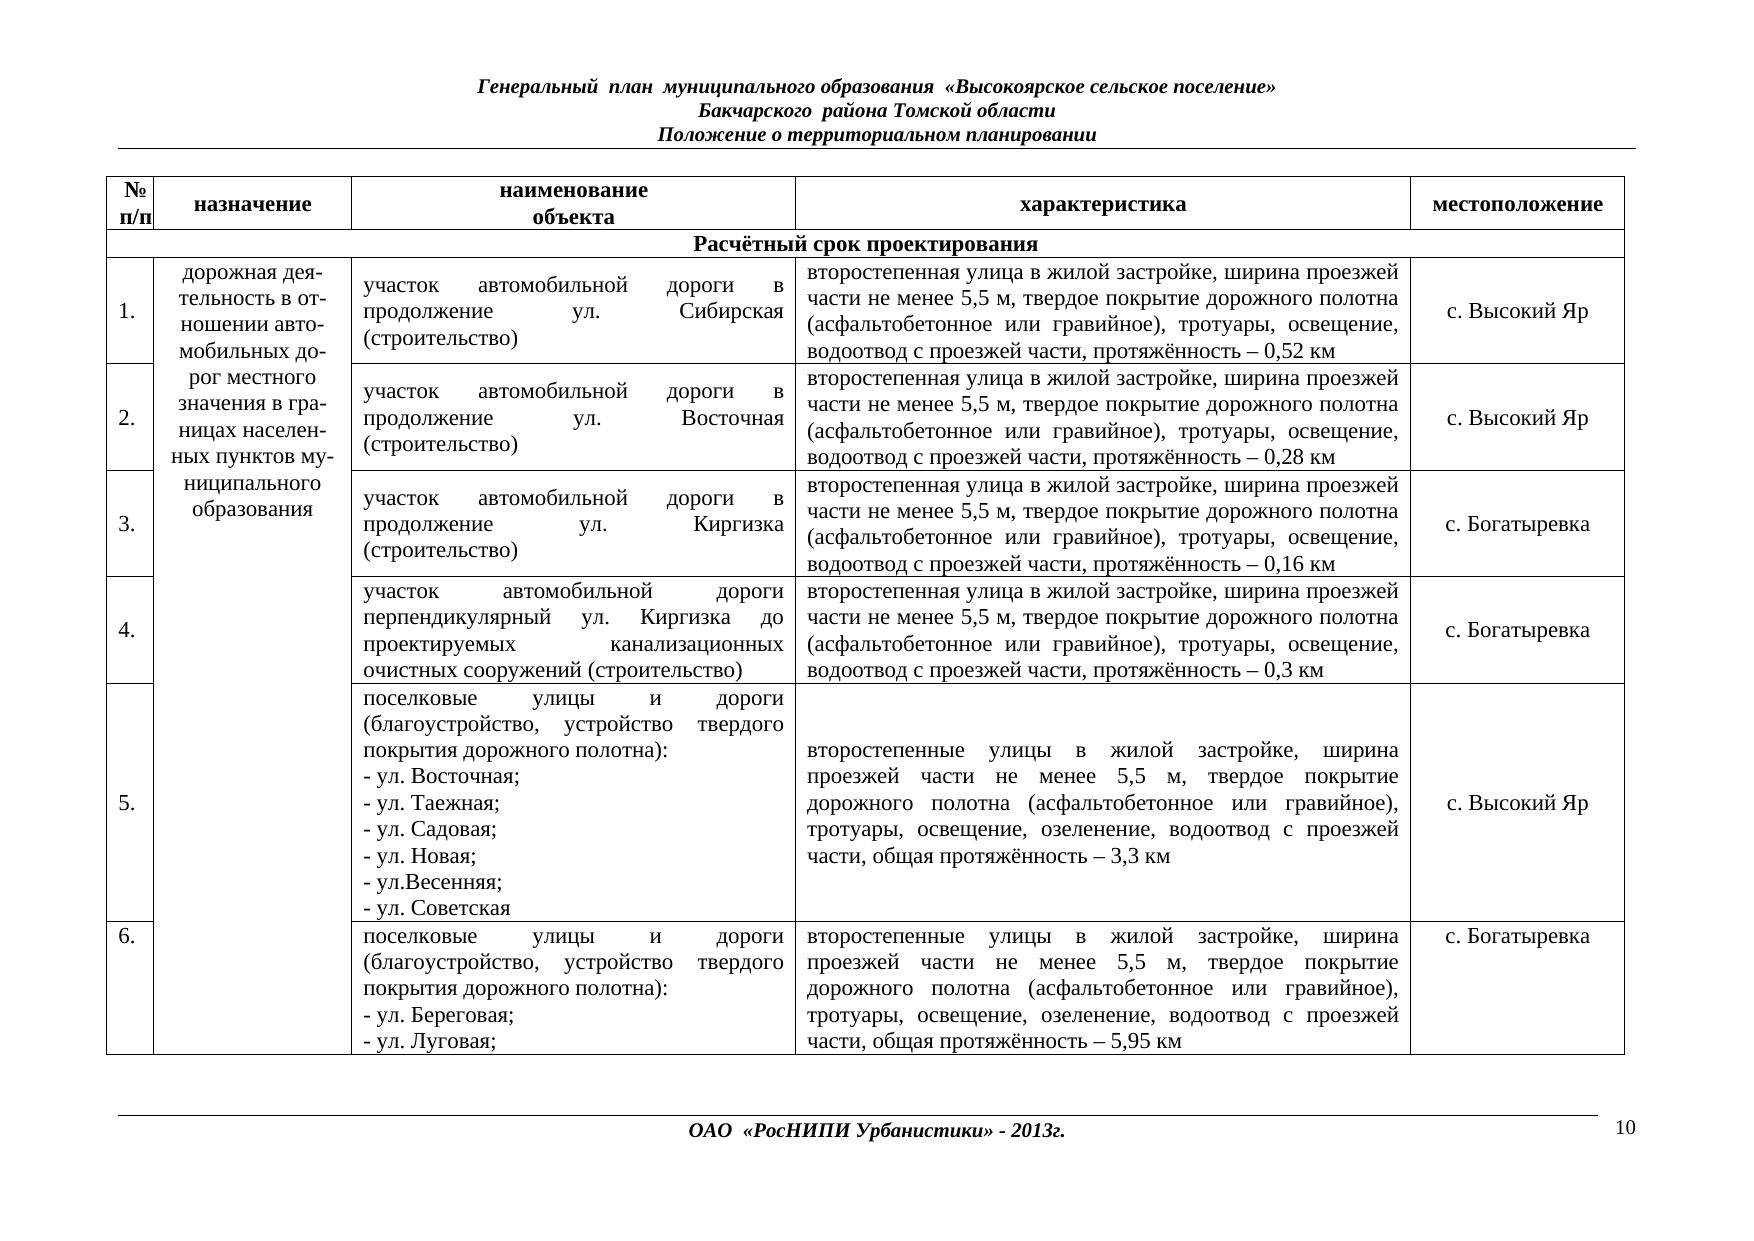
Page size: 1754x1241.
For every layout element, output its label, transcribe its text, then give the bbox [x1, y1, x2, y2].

table_header наименование объекта [352, 177, 795, 229]
table_cell второстепенная улица в жилой застройке, ширина проезжей части не менее , твердое покрытие дорожного полотна (асфальтобетонное или гравийное), тротуары, освещение, водоотвод с проезжей части, протяжённость – [796, 471, 1410, 576]
table_cell Расчётный срок проектирования [107, 230, 1624, 257]
table_header характеристика [796, 177, 1410, 229]
table_cell [107, 684, 153, 921]
table_cell [107, 364, 153, 469]
table_cell второстепенная улица в жилой застройке, ширина проезжей части не менее , твердое покрытие дорожного полотна (асфальтобетонное или гравийное), тротуары, освещение, водоотвод с проезжей части, протяжённость – [796, 364, 1410, 469]
table_cell с. Высокий Яр [1411, 364, 1624, 469]
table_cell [352, 922, 795, 1053]
table_cell второстепенная улица в жилой застройке, ширина проезжей части не менее , твердое покрытие дорожного полотна (асфальтобетонное или гравийное), тротуары, освещение, водоотвод с проезжей части, протяжённость – [796, 577, 1410, 682]
table_cell поселковые улицы и дороги (благоустройство, устройство твердого покрытия дорожного полотна): - ул. Восточная; - ул. Таежная; - ул. Садовая; - ул. Новая; - ул.Весенняя; - ул. Советская [352, 684, 795, 921]
table_cell с. Высокий Яр [1411, 684, 1624, 921]
table_cell с. Высокий Яр [1411, 258, 1624, 363]
table_header № п/п [107, 177, 153, 229]
table_cell с. Богатыревка [1411, 577, 1624, 682]
table_cell второстепенная улица в жилой застройке, ширина проезжей части не менее , твердое покрытие дорожного полотна (асфальтобетонное или гравийное), тротуары, освещение, водоотвод с проезжей части, протяжённость – [796, 258, 1410, 363]
table_cell [107, 471, 153, 576]
table_cell участок автомобильной дороги перпендикулярный ул. Киргизка до проектируемых канализационных очистных сооружений (строительство) [352, 577, 795, 682]
table_cell [107, 577, 153, 682]
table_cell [796, 922, 1410, 1053]
table_cell [107, 922, 153, 1053]
table_header местоположение [1411, 177, 1624, 229]
table_cell с. Богатыревка [1411, 922, 1624, 1053]
table_header назначение [154, 177, 351, 229]
table_cell дорожная дея-тельность в от-ношении авто-мобильных до-рог местного значения в гра-ницах населен-ных пунктов му-ниципального образования [154, 258, 351, 1053]
table_cell [107, 258, 153, 363]
table_cell участок автомобильной дороги в продолжение ул. Сибирская (строительство) [352, 258, 795, 363]
table_cell участок автомобильной дороги в продолжение ул. Восточная (строительство) [352, 364, 795, 469]
table_cell с. Богатыревка [1411, 471, 1624, 576]
table_cell участок автомобильной дороги в продолжение ул. Киргизка (строительство) [352, 471, 795, 576]
